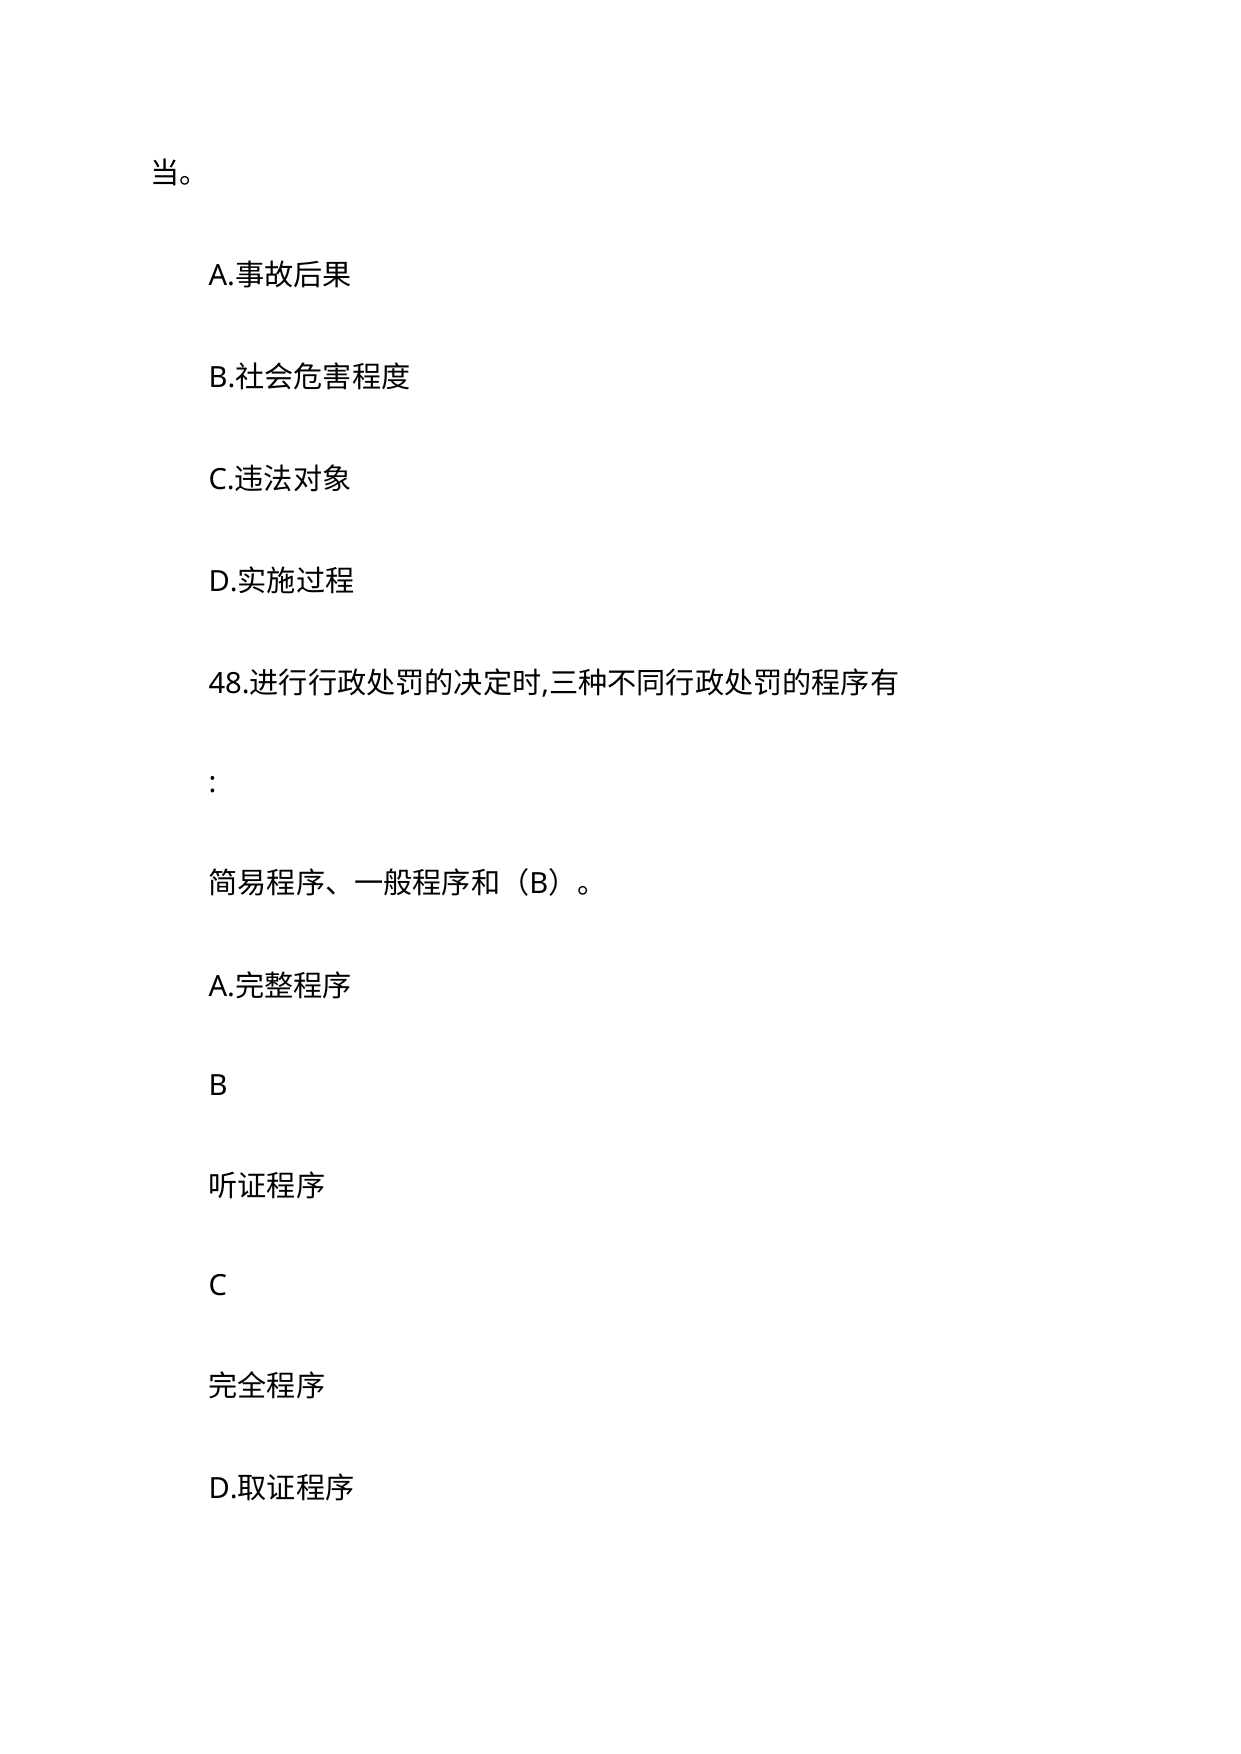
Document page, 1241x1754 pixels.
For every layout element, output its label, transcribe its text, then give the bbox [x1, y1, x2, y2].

text 完全程序 [150, 1363, 1090, 1405]
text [150, 150, 1090, 192]
text A.事故后果 [150, 252, 1090, 294]
text 48.进行行政处罚的决定时,三种不同行政处罚的程序有 [150, 660, 1090, 702]
text : [150, 762, 1090, 801]
text 听证程序 [150, 1162, 1090, 1205]
text C.违法对象 [150, 456, 1090, 498]
text D.取证程序 [150, 1464, 1090, 1507]
text B [150, 1064, 1090, 1104]
text D.实施过程 [150, 558, 1090, 600]
text B.社会危害程度 [150, 354, 1090, 396]
text A.完整程序 [150, 962, 1090, 1004]
text 简易程序、一般程序和（B）。 [150, 860, 1090, 902]
text C [150, 1264, 1090, 1304]
